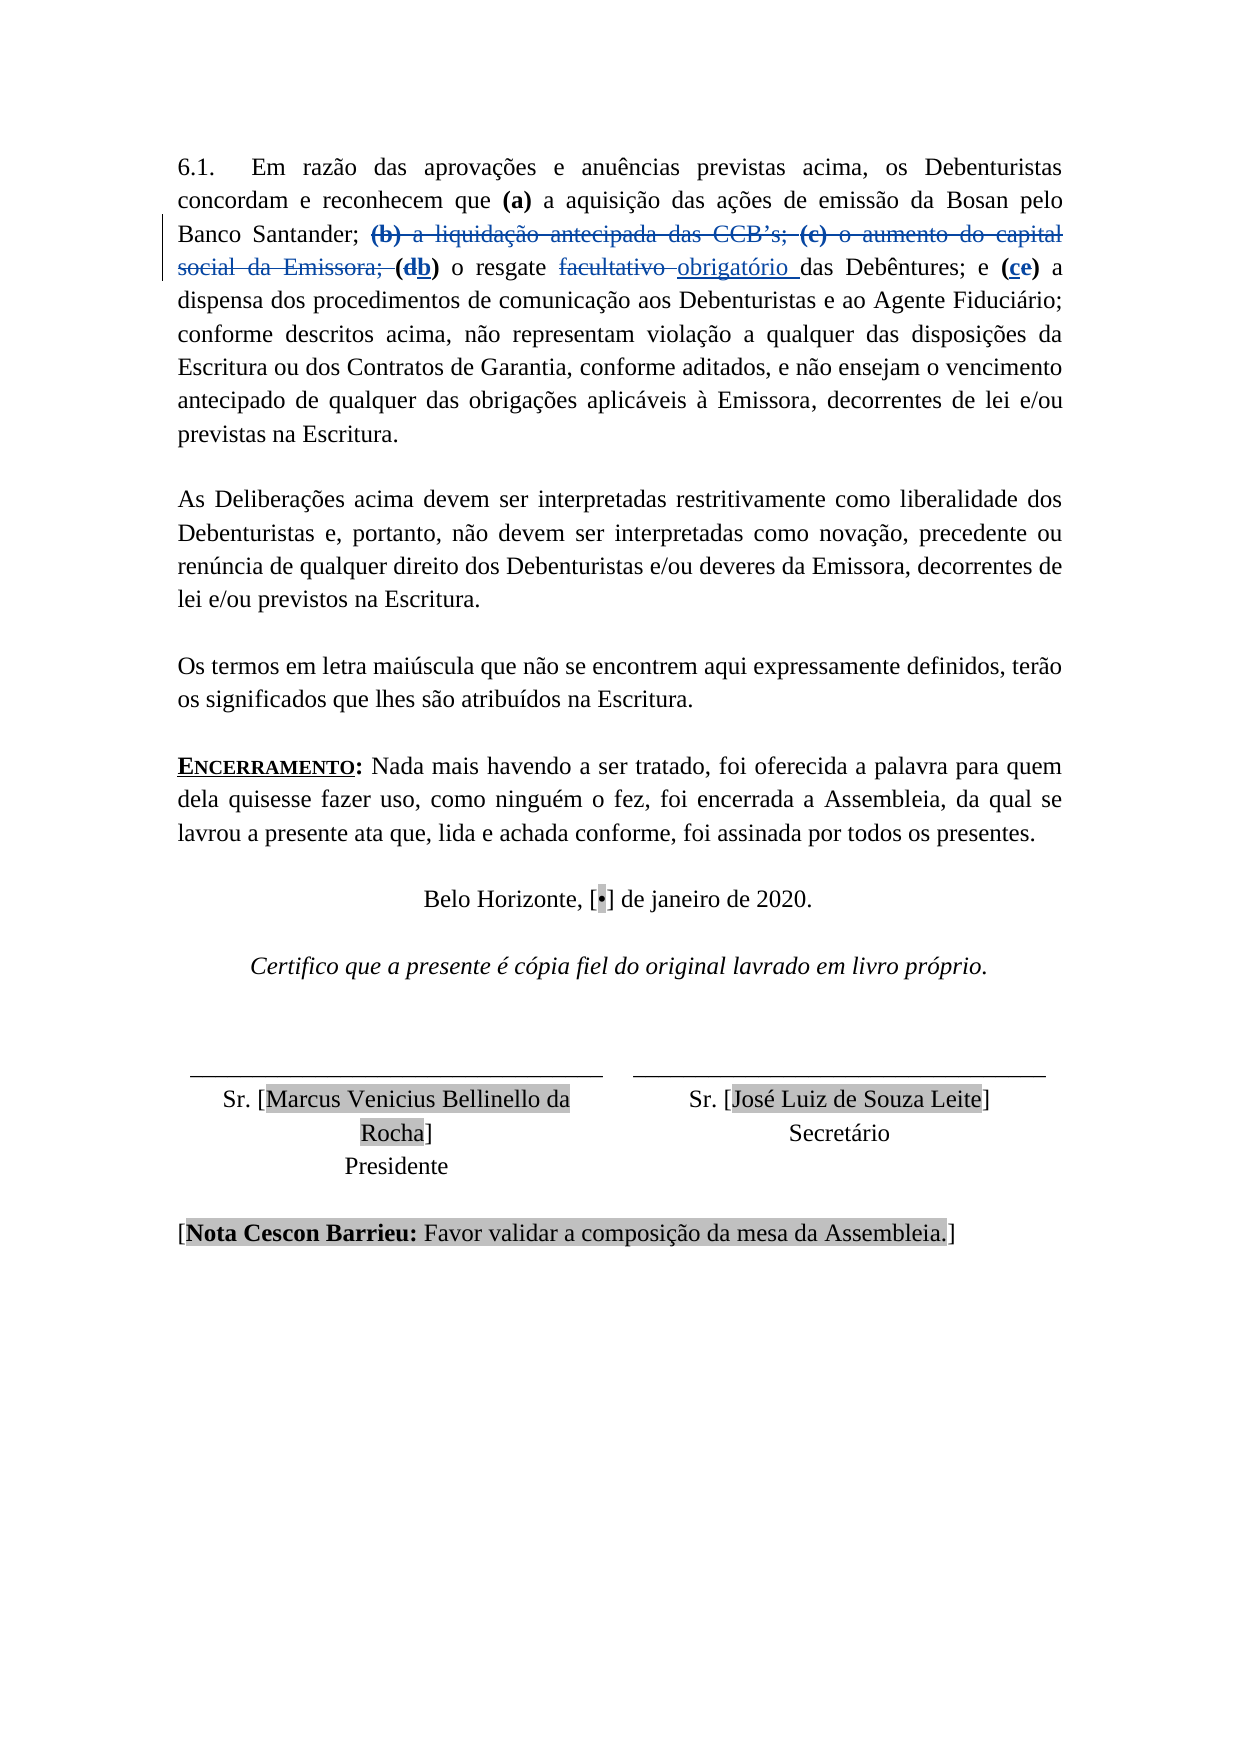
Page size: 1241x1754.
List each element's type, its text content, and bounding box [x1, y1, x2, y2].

table_cell Sr. [Marcus Venicius Bellinello da Rocha] Presidente [177, 1081, 620, 1181]
table_header _________________________________ [177, 1014, 620, 1081]
table_header _________________________________ [620, 1014, 1063, 1081]
text Certifico que a presente é cópia fiel do original lavrado em livro próprio. [177, 948, 1063, 981]
text Os termos em letra maiúscula que não se encontrem aqui expressamente definidos, terão os significados que lhes são atribuídos na Escritura. [177, 648, 1063, 714]
text [Nota Cescon Barrieu: Favor validar a composição da mesa da Assembleia.] [177, 1214, 1063, 1248]
text Belo Horizonte, [•] de janeiro de 2020. [177, 881, 1058, 914]
text As Deliberações acima devem ser interpretadas restritivamente como liberalidade dos Debenturistas e, portanto, não devem ser interpretadas como novação, precedente ou renúncia de qualquer direito dos Debenturistas e/ou deveres da Emissora, decorrentes de lei e/ou previstos na Escritura. [177, 481, 1063, 614]
text Encerramento: Nada mais havendo a ser tratado, foi oferecida a palavra para quem dela quisesse fazer uso, como ninguém o fez, foi encerrada a Assembleia, da qual se lavrou a presente ata que, lida e achada conforme, foi assinada por todos os presentes. [177, 748, 1063, 848]
table_cell Sr. [José Luiz de Souza Leite] Secretário [620, 1081, 1063, 1181]
text 6.1. Em razão das aprovações e anuências previstas acima, os Debenturistas concordam e reconhecem que (a) a aquisição das ações de emissão da Bosan pelo Banco Santander; () o resgate das Debêntures; e () a dispensa dos procedimentos de comunicação aos Debenturistas e ao Agente Fiduciário; conforme descritos acima, não representam violação a qualquer das disposições da Escritura ou dos Contratos de Garantia, conforme aditados, e não ensejam o vencimento antecipado de qualquer das obrigações aplicáveis à Emissora, decorrentes de lei e/ou previstas na Escritura. [177, 148, 1063, 448]
